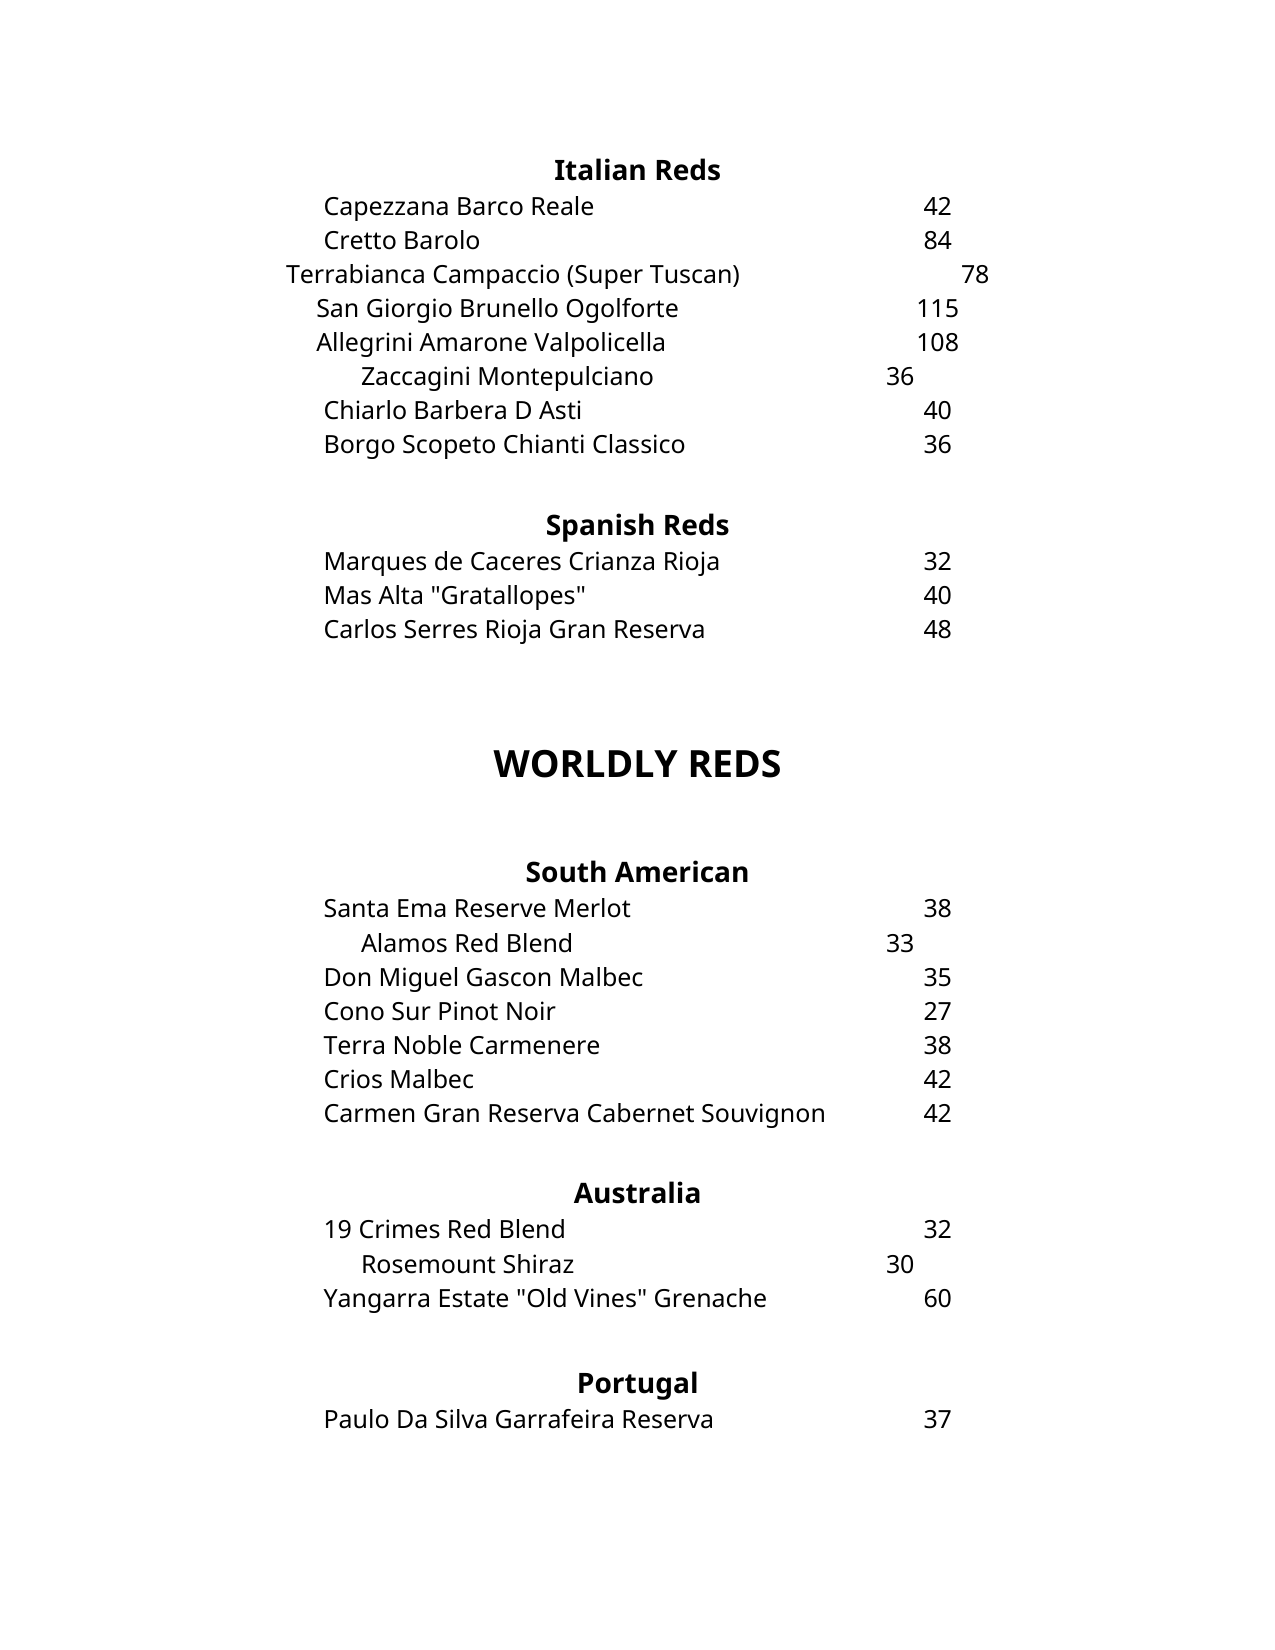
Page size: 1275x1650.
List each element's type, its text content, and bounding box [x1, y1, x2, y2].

text Italian Reds Capezzana Barco Reale 42 Cretto Barolo 84 Terrabianca Campaccio (Super Tuscan) 78 San Giorgio Brunello Ogolforte 115 Allegrini Amarone Valpolicella 108 Zaccagini Montepulciano 36 Chiarlo Barbera D Asti 40 Borgo Scopeto Chianti Classico 36 [150, 150, 1125, 461]
text WORLDLY REDS [150, 738, 1125, 789]
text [150, 1363, 1125, 1435]
text Australia 19 Crimes Red Blend 32 Rosemount Shiraz 30 Yangarra Estate "Old Vines" Grenache 60 [150, 1174, 1125, 1314]
text South American Santa Ema Reserve Merlot 38 Alamos Red Blend 33 Don Miguel Gascon Malbec 35 Cono Sur Pinot Noir 27 Terra Noble Carmenere 38 Crios Malbec 42 Carmen Gran Reserva Cabernet Souvignon 42 [150, 853, 1125, 1129]
text Spanish Reds Marques de Caceres Crianza Rioja 32 Mas Alta "Gratallopes" 40 Carlos Serres Rioja Gran Reserva 48 [150, 505, 1125, 646]
